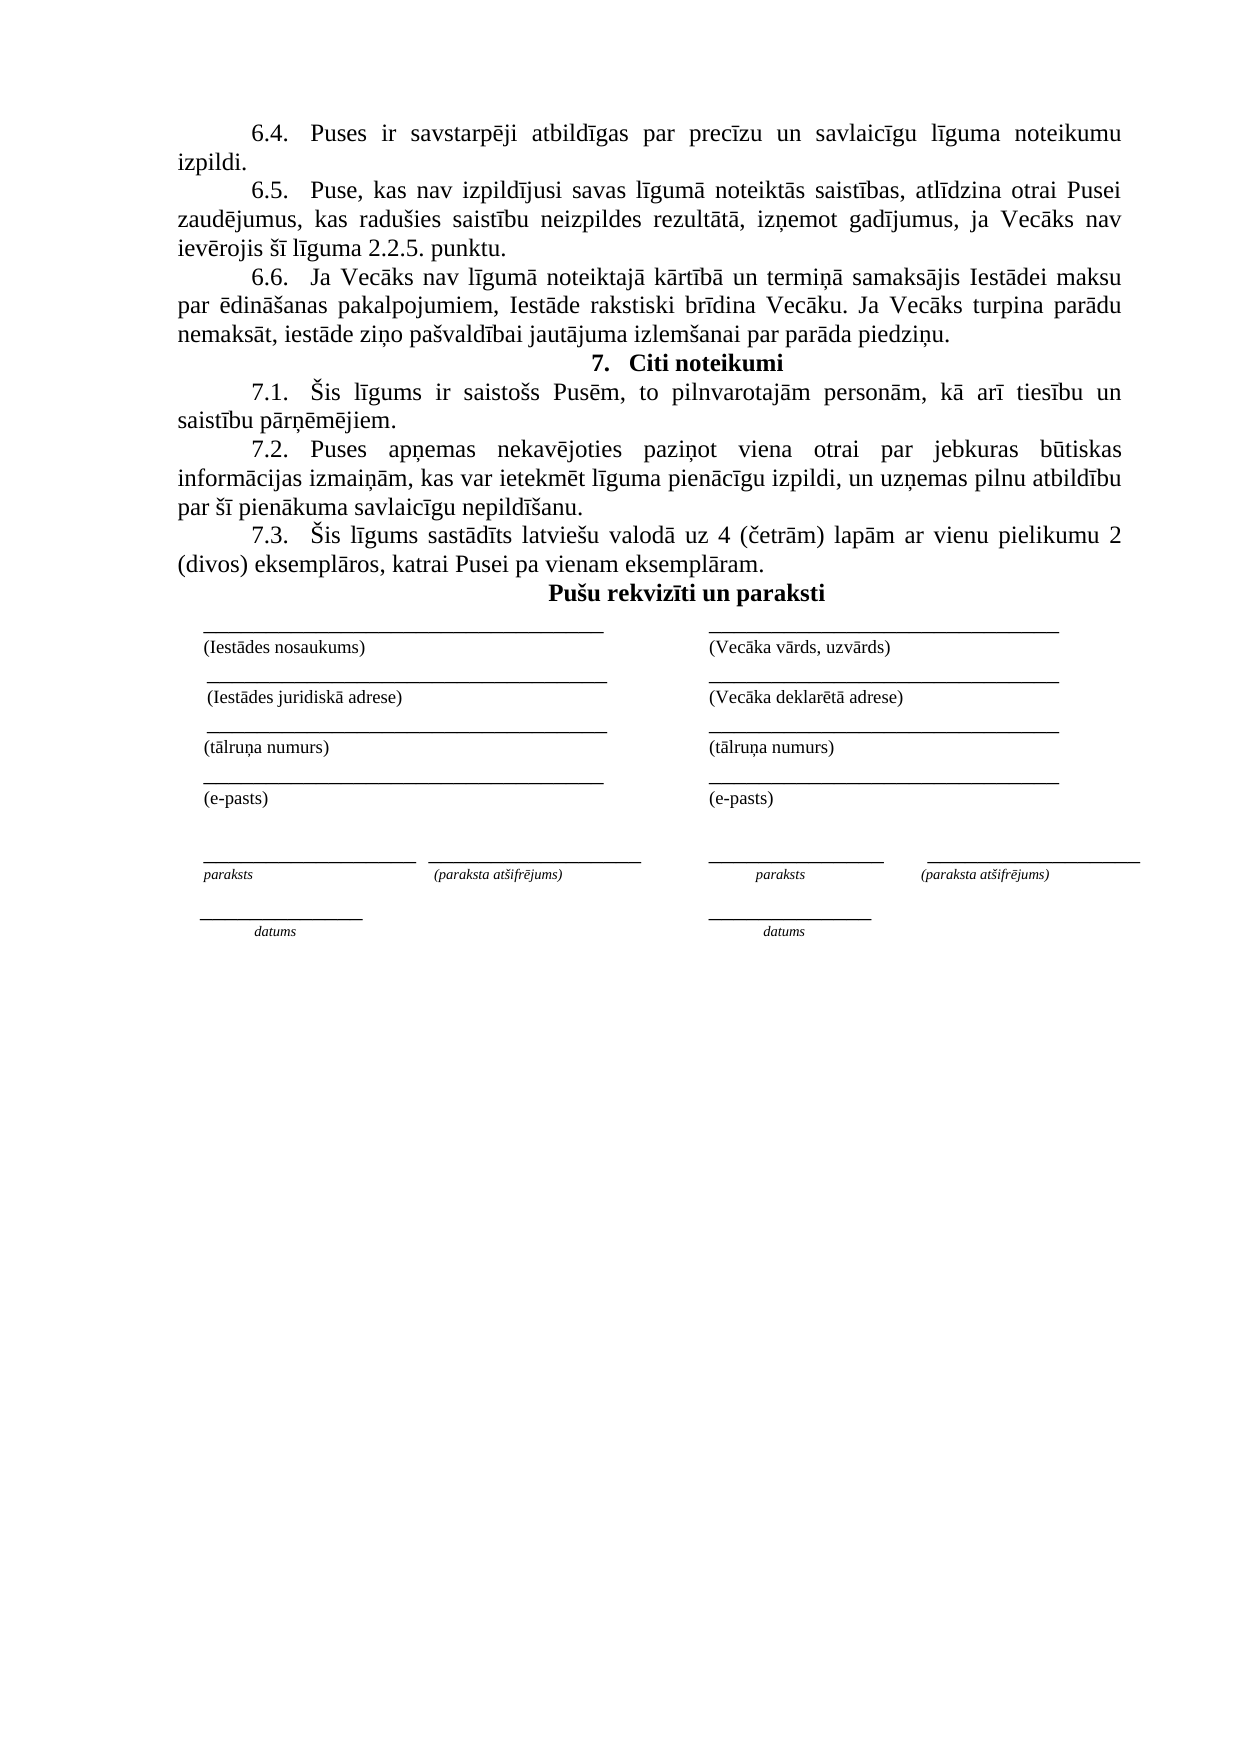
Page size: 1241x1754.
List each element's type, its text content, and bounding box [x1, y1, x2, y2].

list Ja Vecāks nav līgumā noteiktajā kārtībā un termiņā samaksājis Iestādei maksu par ēdināšanas pakalpojumiem, Iestāde rakstiski brīdina Vecāku. Ja Vecāks turpina parādu nemaksāt, iestāde ziņo pašvaldībai jautājuma izlemšanai par parāda piedziņu. [177, 262, 1122, 348]
list Šis ir saistošs Pusēm, to pilnvarotajām personām, kā arī tiesību un saistību pārņēmējiem. [177, 377, 1122, 434]
list Puse, kas nav izpildījusi savas līgumā noteiktās saistības, atlīdzina otrai Pusei zaudējumus, kas radušies saistību neizpildes rezultātā, izņemot gadījumus, ja Vecāks nav ievērojis šī līguma 2.2.5. punktu. [177, 176, 1122, 262]
table_header ____________________________ (Vecāka vārds, uzvārds) ____________________________ (Vecāka deklarētā adrese) ____________________________ (tālruņa numurs) ____________________________ (e-pasts) ______________ _________________ paraksts (paraksta atšifrējums) _____________ datums [676, 607, 1207, 1124]
list Puses ir savstarpēji atbildīgas par precīzu un savlaicīgu līguma noteikumu izpildi. [177, 118, 1122, 176]
list Šis sastādīts latviešu valodā uz 4 (četrām) lapām ar vienu pielikumu 2 (divos) eksemplāros, katrai Pusei pa vienam eksemplāram. [177, 521, 1122, 578]
list Puses apņemas nekavējoties paziņot viena otrai par jebkuras būtiskas informācijas izmaiņām, kas var ietekmēt līguma pienācīgu izpildi, un uzņemas pilnu atbildību par šī pienākuma savlaicīgu nepildīšanu. [177, 434, 1122, 521]
text Pušu rekvizīti un paraksti [251, 578, 1122, 607]
table_header ________________________________ (Iestādes nosaukums) ________________________________ (Iestādes juridiskā adrese) ________________________________ (tālruņa numurs) ________________________________ (e-pasts) _________________ _________________ paraksts (paraksta atšifrējums) _____________ datums [189, 607, 676, 1124]
list Citi noteikumi [252, 348, 1122, 377]
